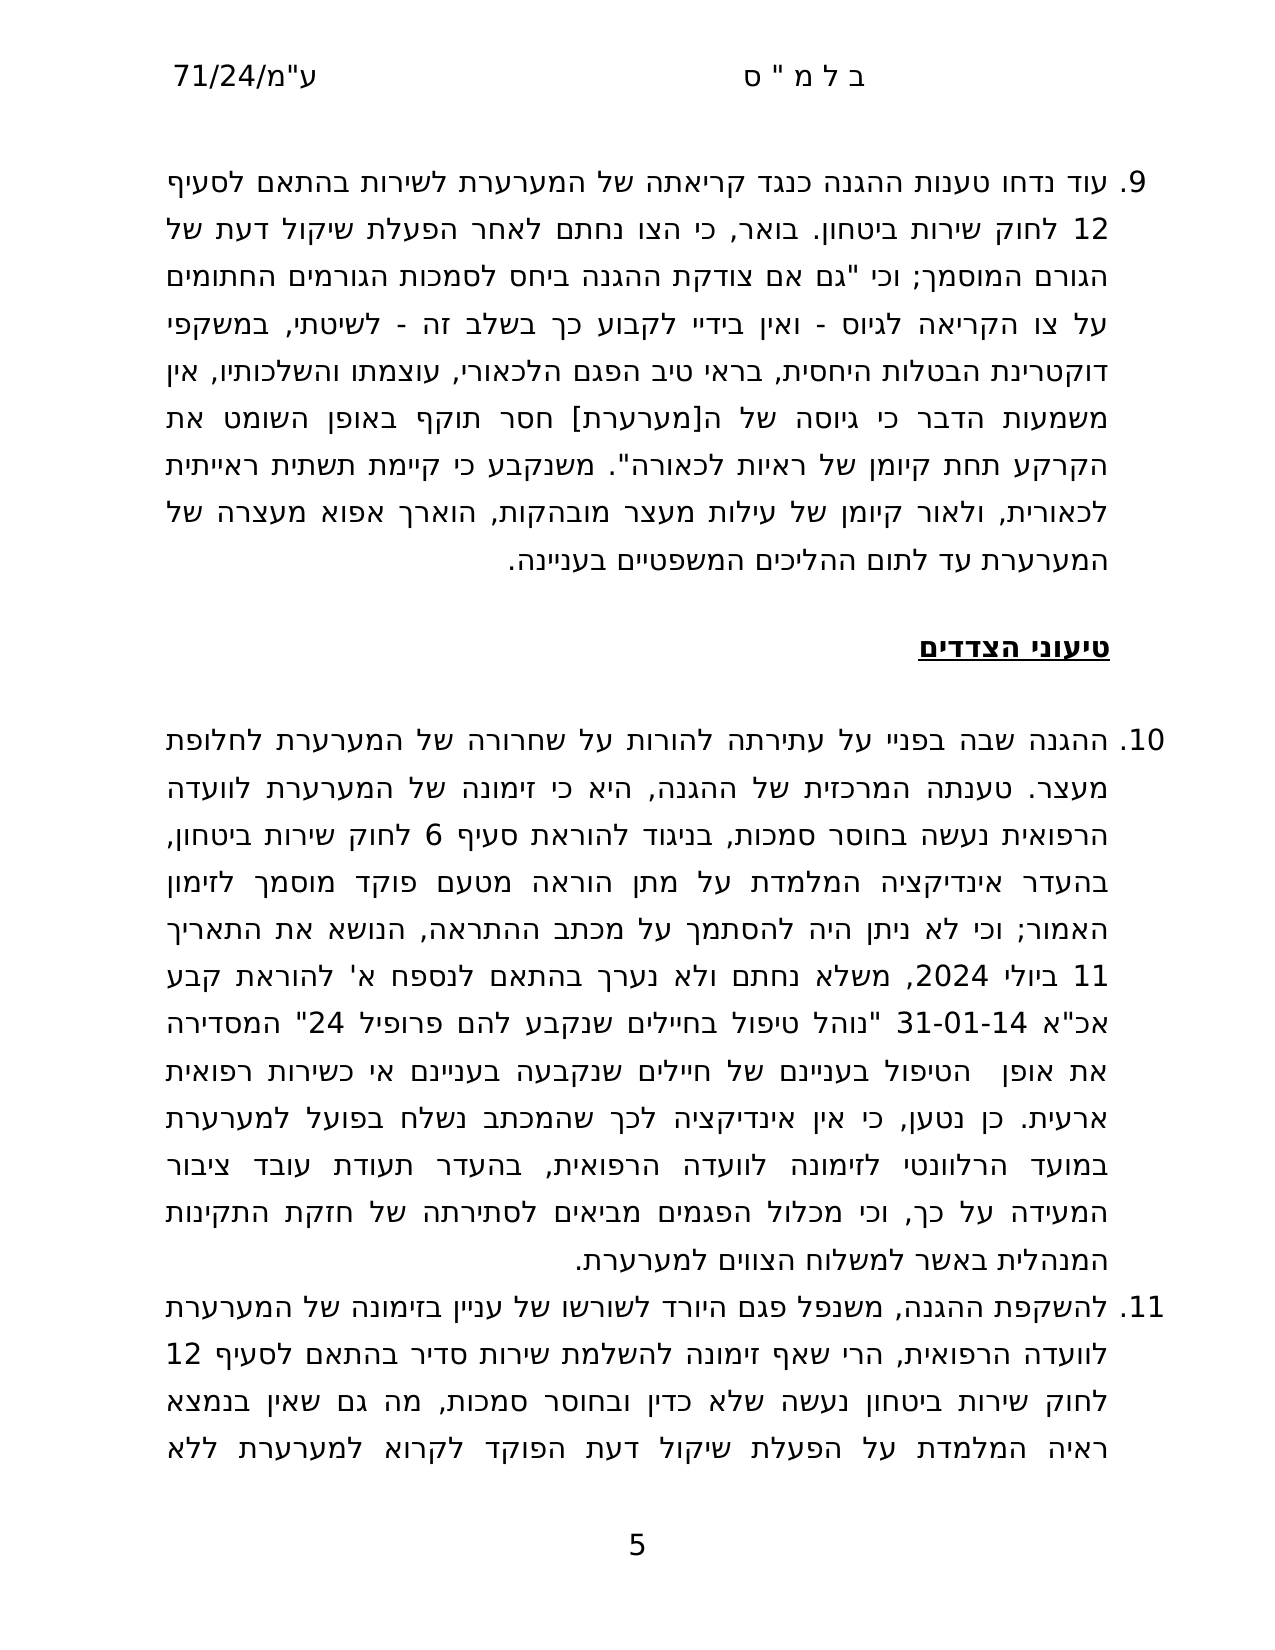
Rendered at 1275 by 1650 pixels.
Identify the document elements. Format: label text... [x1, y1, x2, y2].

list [165, 1290, 1109, 1466]
text טיעוני הצדדים [165, 630, 1110, 664]
list עוד נדחו טענות ההגנה כנגד קריאתה של המערערת לשירות בהתאם לסעיף 12 לחוק שירות ביטחון. בואר, כי הצו נחתם לאחר הפעלת שיקול דעת של הגורם המוסמך; וכי "גם אם צודקת ההגנה ביחס לסמכות הגורמים החתומים על צו הקריאה לגיוס - ואין בידיי לקבוע כך בשלב זה - לשיטתי, במשקפי דוקטרינת הבטלות היחסית, בראי טיב הפגם הלכאורי, עוצמתו והשלכותיו, אין משמעות הדבר כי גיוסה של ה[מערערת] חסר תוקף באופן השומט את הקרקע תחת קיומן של ראיות לכאורה". משנקבע כי קיימת תשתית ראייתית לכאורית, ולאור קיומן של עילות מעצר מובהקות, הוארך אפוא מעצרה של המערערת עד לתום ההליכים המשפטיים בעניינה. [165, 165, 1109, 577]
list ההגנה שבה בפניי על עתירתה להורות על שחרורה של המערערת לחלופת מעצר. טענתה המרכזית של ההגנה, היא כי זימונה של המערערת לוועדה הרפואית נעשה בחוסר סמכות, בניגוד להוראת סעיף 6 לחוק שירות ביטחון, בהעדר אינדיקציה המלמדת על מתן הוראה מטעם פוקד מוסמך לזימון האמור; וכי לא ניתן היה להסתמך על מכתב ההתראה, הנושא את התאריך 11 ביולי 2024, משלא נחתם ולא נערך בהתאם לנספח א' להוראת קבע אכ"א 31-01-14 "נוהל טיפול בחיילים שנקבע להם פרופיל 24" המסדירה את אופן הטיפול בעניינם של חיילים שנקבעה בעניינם אי כשירות רפואית ארעית. כן נטען, כי אין אינדיקציה לכך שהמכתב נשלח בפועל למערערת במועד הרלוונטי לזימונה לוועדה הרפואית, בהעדר תעודת עובד ציבור המעידה על כך, וכי מכלול הפגמים מביאים לסתירתה של חזקת התקינות המנהלית באשר למשלוח הצווים למערערת. [165, 724, 1109, 1277]
